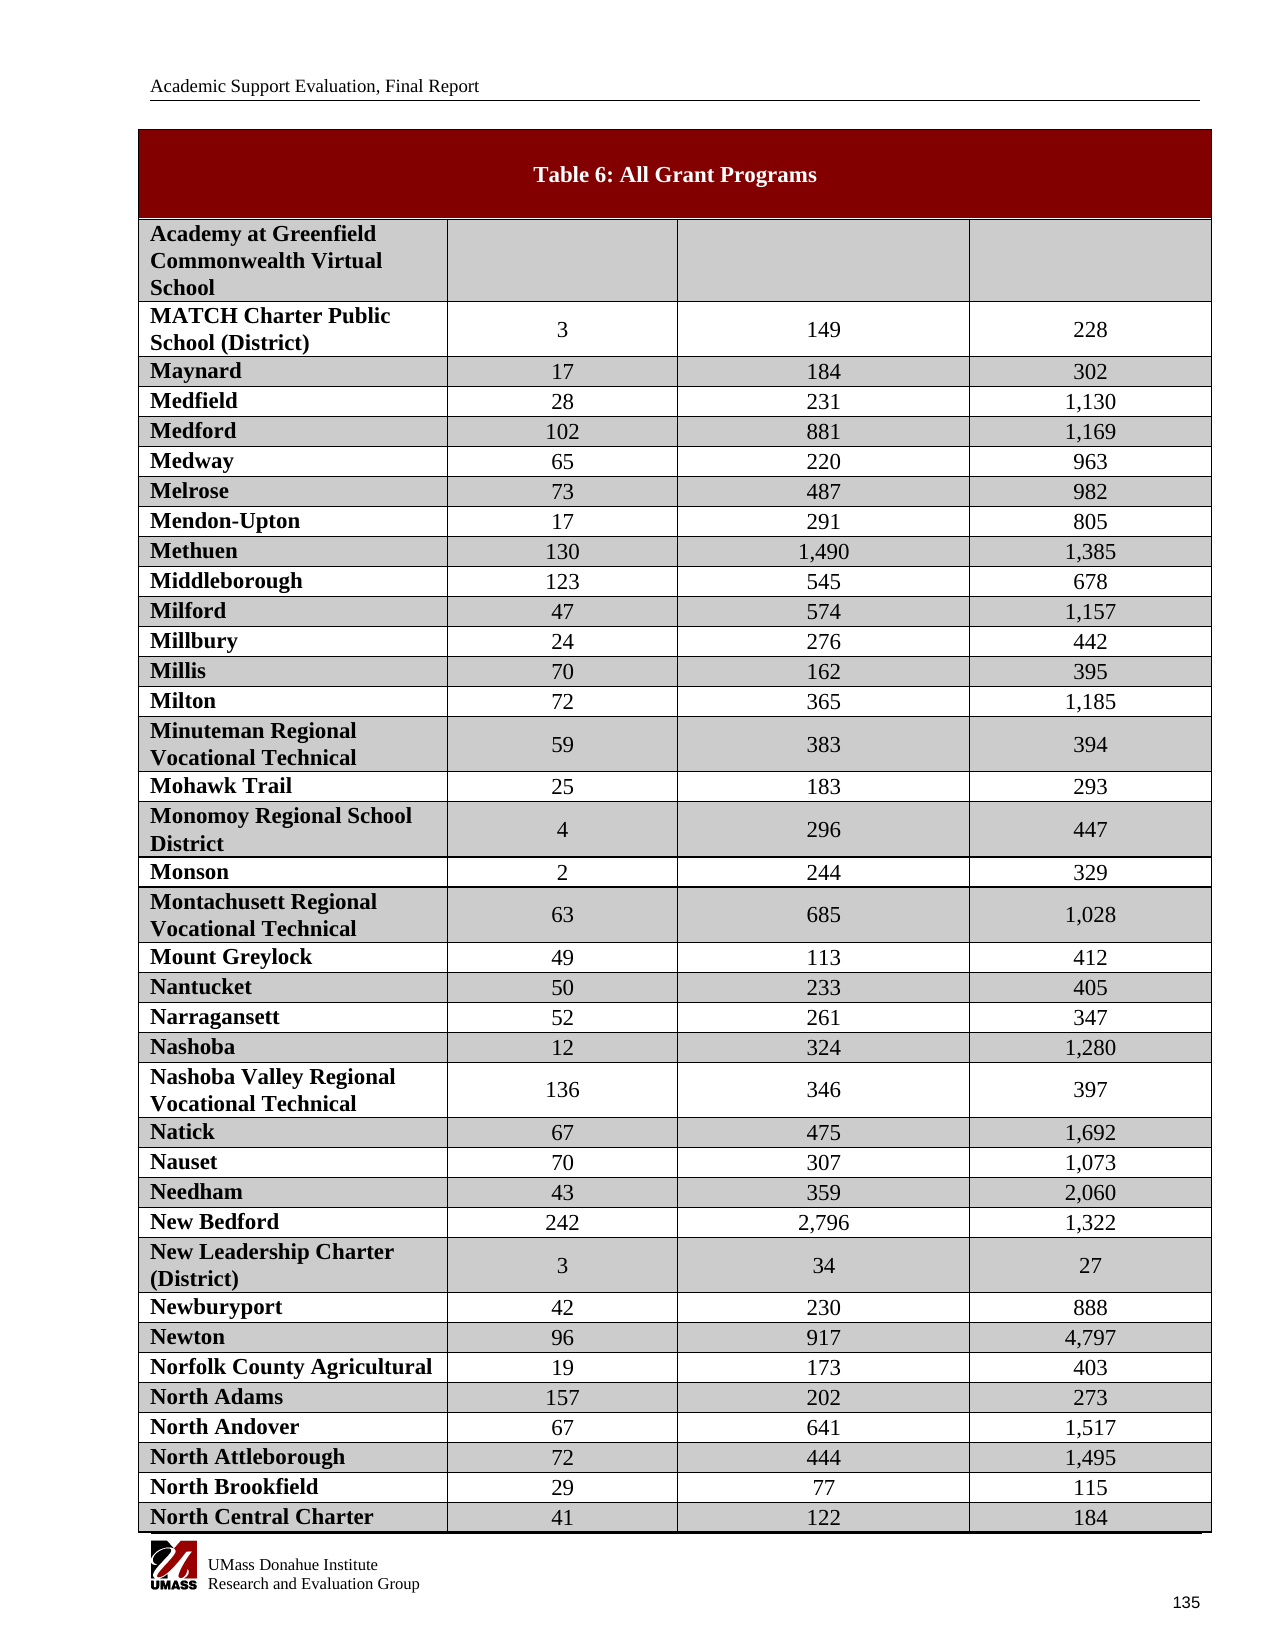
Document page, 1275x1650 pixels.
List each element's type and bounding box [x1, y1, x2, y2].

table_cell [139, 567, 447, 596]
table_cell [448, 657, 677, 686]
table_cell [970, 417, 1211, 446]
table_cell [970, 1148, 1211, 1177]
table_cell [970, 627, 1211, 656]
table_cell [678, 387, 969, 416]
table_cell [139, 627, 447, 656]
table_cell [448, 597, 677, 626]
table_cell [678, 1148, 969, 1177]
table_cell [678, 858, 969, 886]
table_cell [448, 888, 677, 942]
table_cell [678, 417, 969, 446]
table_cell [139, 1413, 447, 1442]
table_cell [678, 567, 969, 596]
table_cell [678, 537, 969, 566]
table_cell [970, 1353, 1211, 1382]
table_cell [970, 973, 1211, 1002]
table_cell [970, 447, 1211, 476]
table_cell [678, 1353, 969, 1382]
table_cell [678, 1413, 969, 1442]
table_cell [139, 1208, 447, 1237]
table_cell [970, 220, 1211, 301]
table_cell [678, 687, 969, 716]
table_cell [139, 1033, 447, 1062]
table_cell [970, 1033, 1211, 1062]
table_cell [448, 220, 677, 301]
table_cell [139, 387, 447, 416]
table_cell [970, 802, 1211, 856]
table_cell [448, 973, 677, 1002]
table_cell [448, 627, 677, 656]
picture [151, 1540, 198, 1591]
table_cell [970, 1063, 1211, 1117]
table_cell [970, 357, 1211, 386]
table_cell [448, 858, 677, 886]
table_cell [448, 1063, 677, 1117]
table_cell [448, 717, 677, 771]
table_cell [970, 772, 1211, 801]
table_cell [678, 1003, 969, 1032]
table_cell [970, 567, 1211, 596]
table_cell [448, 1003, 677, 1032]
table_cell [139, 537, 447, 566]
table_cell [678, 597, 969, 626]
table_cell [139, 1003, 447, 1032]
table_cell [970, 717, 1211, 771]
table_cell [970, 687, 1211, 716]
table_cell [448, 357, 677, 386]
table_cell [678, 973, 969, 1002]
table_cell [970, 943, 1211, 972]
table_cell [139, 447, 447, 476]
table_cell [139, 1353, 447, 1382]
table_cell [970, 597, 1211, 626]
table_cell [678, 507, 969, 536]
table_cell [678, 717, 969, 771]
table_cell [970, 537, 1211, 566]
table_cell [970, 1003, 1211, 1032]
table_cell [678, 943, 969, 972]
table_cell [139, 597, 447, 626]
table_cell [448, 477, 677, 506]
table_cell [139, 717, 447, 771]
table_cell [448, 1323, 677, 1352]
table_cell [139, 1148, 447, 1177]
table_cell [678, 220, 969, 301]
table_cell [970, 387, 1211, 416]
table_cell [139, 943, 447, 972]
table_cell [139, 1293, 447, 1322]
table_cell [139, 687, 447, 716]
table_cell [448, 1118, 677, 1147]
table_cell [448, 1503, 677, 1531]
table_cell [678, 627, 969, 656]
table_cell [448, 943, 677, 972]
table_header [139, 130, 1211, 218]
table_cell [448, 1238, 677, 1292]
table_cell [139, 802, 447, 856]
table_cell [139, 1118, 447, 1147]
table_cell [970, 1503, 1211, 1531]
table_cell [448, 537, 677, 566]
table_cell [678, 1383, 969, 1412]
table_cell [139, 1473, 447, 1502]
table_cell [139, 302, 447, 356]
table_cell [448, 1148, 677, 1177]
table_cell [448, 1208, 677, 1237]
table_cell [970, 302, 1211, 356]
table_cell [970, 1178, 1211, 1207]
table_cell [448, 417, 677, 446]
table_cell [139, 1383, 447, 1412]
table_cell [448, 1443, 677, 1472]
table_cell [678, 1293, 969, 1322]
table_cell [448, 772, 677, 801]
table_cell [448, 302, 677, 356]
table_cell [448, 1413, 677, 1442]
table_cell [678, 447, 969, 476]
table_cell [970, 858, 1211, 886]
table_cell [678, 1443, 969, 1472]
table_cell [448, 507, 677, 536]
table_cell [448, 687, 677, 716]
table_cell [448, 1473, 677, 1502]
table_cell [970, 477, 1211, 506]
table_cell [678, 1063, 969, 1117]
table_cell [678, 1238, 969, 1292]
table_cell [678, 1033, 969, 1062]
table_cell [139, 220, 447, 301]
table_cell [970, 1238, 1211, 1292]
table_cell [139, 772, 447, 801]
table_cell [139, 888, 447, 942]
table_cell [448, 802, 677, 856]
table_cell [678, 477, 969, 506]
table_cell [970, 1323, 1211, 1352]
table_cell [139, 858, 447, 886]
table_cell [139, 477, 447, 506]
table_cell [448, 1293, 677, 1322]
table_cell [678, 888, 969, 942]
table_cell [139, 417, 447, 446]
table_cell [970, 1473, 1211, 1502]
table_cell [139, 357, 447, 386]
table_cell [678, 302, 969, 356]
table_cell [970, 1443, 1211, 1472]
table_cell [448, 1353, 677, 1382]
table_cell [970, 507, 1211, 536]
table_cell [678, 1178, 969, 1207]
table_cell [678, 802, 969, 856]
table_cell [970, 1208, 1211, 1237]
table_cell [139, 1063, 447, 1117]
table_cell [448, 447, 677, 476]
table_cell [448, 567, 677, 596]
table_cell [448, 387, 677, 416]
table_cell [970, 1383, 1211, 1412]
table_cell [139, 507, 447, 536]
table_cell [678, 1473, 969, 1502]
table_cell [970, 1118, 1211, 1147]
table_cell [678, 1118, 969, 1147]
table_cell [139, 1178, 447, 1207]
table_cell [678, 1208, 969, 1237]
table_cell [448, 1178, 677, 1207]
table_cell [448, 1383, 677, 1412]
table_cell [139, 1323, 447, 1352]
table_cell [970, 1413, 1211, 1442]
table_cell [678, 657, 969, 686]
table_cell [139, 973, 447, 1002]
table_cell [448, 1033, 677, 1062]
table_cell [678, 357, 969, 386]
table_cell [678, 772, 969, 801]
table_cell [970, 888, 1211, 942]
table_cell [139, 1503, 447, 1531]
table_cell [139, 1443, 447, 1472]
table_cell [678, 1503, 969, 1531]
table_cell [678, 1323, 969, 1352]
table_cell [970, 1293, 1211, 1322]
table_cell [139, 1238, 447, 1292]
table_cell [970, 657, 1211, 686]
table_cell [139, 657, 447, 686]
